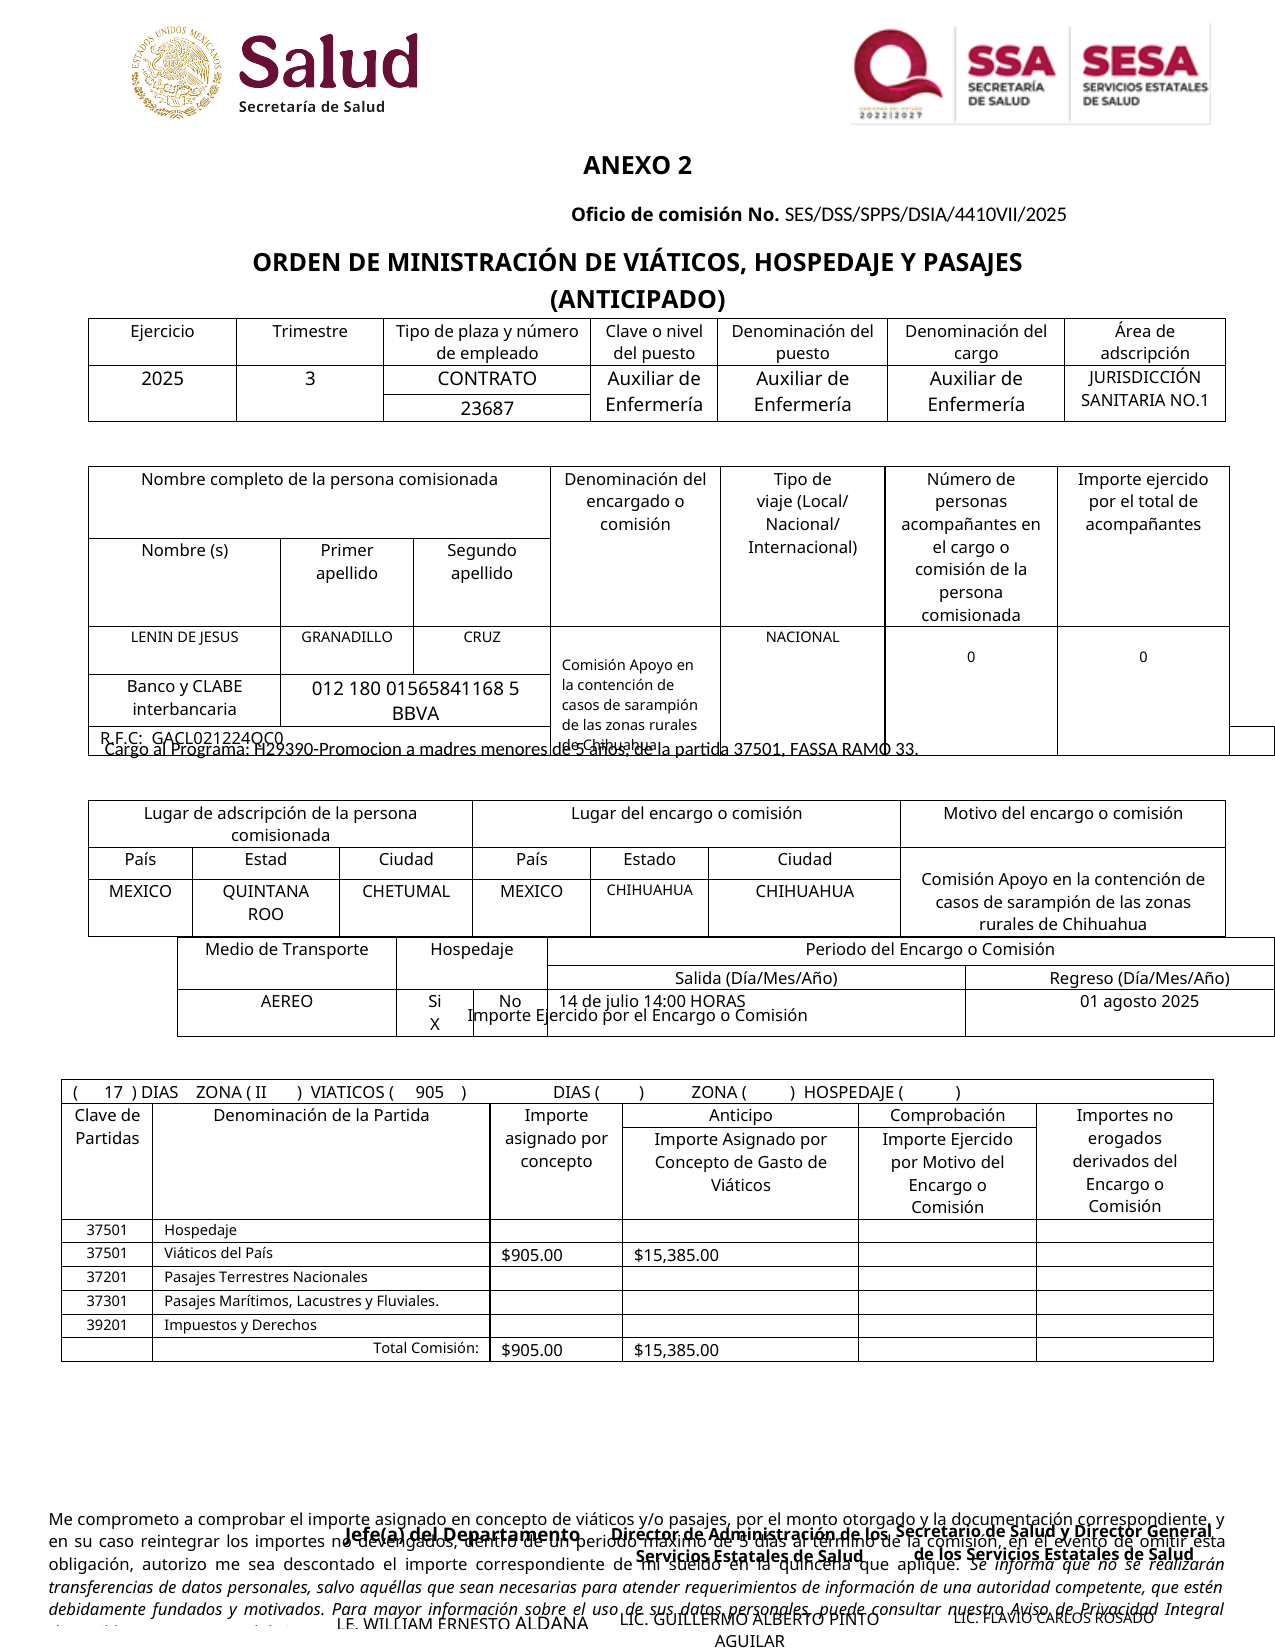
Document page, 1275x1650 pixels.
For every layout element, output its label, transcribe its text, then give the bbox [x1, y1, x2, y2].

table_cell GRANADILLO [281, 627, 413, 674]
table_cell No [474, 990, 547, 1036]
table_cell CRUZ [414, 627, 550, 674]
table_cell [1037, 1315, 1213, 1337]
table_cell Auxiliar de Enfermería [888, 366, 1064, 421]
table_cell [491, 1220, 622, 1242]
table_cell 37501 [62, 1243, 152, 1266]
table_cell [1037, 1338, 1213, 1361]
table_cell 37501 [62, 1220, 152, 1242]
table_header Periodo del Encargo o Comisión [548, 938, 1274, 965]
table_cell $15,385.00 [623, 1243, 858, 1266]
table_cell MEXICO [89, 880, 192, 936]
table_cell CHIHUAHUA [709, 880, 900, 936]
table_cell País [473, 848, 590, 879]
table_cell Comisión Apoyo en la contención de casos de sarampión de las zonas rurales de Chihuahua [551, 627, 720, 755]
picture [131, 26, 418, 119]
table_cell Segundo apellido [414, 539, 550, 626]
table_cell $15,385.00 [623, 1338, 858, 1361]
table_cell [623, 1315, 858, 1337]
table_cell Importes no erogados derivados del Encargo o Comisión [1037, 1104, 1213, 1218]
table_header Tipo de viaje (Local/ Nacional/ Internacional) [721, 467, 884, 626]
table_cell [623, 1267, 858, 1290]
picture [850, 23, 1212, 126]
table_header Ejercicio [89, 319, 236, 364]
table_header ( 17 ) DIAS ZONA ( II ) VIATICOS ( 905 ) DIAS ( ) ZONA ( ) HOSPEDAJE ( ) [62, 1080, 1213, 1103]
table_cell Si X [397, 990, 473, 1036]
table_cell Primer apellido [281, 539, 413, 626]
table_cell Comprobación [859, 1104, 1036, 1127]
table_cell Hospedaje [153, 1220, 489, 1242]
subtitle ORDEN DE MINISTRACIÓN DE VIÁTICOS, HOSPEDAJE Y PASAJES (ANTICIPADO) [177, 244, 1098, 315]
table_header Hospedaje [397, 938, 547, 989]
table_cell Impuestos y Derechos [153, 1315, 489, 1337]
table_cell [859, 1220, 1036, 1242]
text ANEXO 2 [177, 148, 1098, 182]
table_cell [859, 1267, 1036, 1290]
text Oficio de comisión No. SES/DSS/SPPS/DSIA/4410VII/2025 [212, 201, 1067, 227]
table_header Medio de Transporte [178, 938, 396, 989]
table_cell Comisión Apoyo en la contención de casos de sarampión de las zonas rurales de Chihuahua [901, 848, 1225, 936]
table_cell $905.00 [491, 1338, 622, 1361]
table_cell 012 180 01565841168 5 BBVA [281, 675, 550, 726]
table_cell [1037, 1291, 1213, 1313]
table_cell [1230, 727, 1274, 755]
table_cell [62, 1338, 152, 1361]
table_cell 0 [886, 627, 1057, 755]
table_cell 37301 [62, 1291, 152, 1313]
table_cell CHETUMAL [340, 880, 472, 936]
table_cell 01 agosto 2025 [966, 990, 1274, 1036]
table_cell [623, 1291, 858, 1313]
table_cell [859, 1338, 1036, 1361]
table_cell [859, 1243, 1036, 1266]
table_cell QUINTANA ROO [193, 880, 339, 936]
table_header Nombre completo de la persona comisionada [89, 467, 550, 538]
table_cell 3 [237, 366, 383, 421]
table_cell Viáticos del País [153, 1243, 489, 1266]
table_header Denominación del puesto [718, 319, 887, 364]
table_cell JURISDICCIÓN SANITARIA NO.1 [1065, 366, 1225, 421]
table_cell LENIN DE JESUS [89, 627, 280, 674]
table_cell $905.00 [491, 1243, 622, 1266]
table_cell NACIONAL [721, 627, 884, 755]
table_cell 23687 [384, 395, 590, 421]
table_cell Salida (Día/Mes/Año) [548, 966, 965, 989]
table_cell CHIHUAHUA [591, 880, 708, 936]
table_cell Regreso (Día/Mes/Año) [966, 966, 1274, 989]
table_cell [1037, 1267, 1213, 1290]
table_cell [1037, 1243, 1213, 1266]
table_cell CONTRATO [384, 366, 590, 394]
table_cell 14 de julio 14:00 HORAS [548, 990, 965, 1036]
table_header Denominación del encargado o comisión [551, 467, 720, 626]
table_cell 2025 [89, 366, 236, 421]
table_cell R.F.C: GACL021224QC0 [89, 727, 550, 755]
table_cell AEREO [178, 990, 396, 1036]
table_cell [491, 1315, 622, 1337]
table_cell 37201 [62, 1267, 152, 1290]
table_header Área de adscripción [1065, 319, 1225, 364]
table_cell 39201 [62, 1315, 152, 1337]
table_cell Importe Asignado por Concepto de Gasto de Viáticos [623, 1128, 858, 1218]
table_cell Ciudad [340, 848, 472, 879]
table_header Lugar de adscripción de la persona comisionada [89, 801, 472, 847]
table_cell Nombre (s) [89, 539, 280, 626]
table_cell [859, 1291, 1036, 1313]
table_cell Anticipo [623, 1104, 858, 1127]
table_cell [859, 1315, 1036, 1337]
table_cell País [89, 848, 192, 879]
table_header Importe ejercido por el total de acompañantes [1058, 467, 1229, 626]
table_cell Total Comisión: [153, 1338, 489, 1361]
table_cell Ciudad [709, 848, 900, 879]
table_cell [1037, 1220, 1213, 1242]
table_header Motivo del encargo o comisión [901, 801, 1225, 847]
table_cell Banco y CLABE interbancaria [89, 675, 280, 726]
table_cell MEXICO [473, 880, 590, 936]
table_cell Pasajes Marítimos, Lacustres y Fluviales. [153, 1291, 489, 1313]
table_cell [491, 1267, 622, 1290]
table_header Clave o nivel del puesto [591, 319, 717, 364]
table_cell [623, 1220, 858, 1242]
table_cell Estado [591, 848, 708, 879]
table_cell 0 [1058, 627, 1229, 755]
table_cell Estad [193, 848, 339, 879]
table_header Tipo de plaza y número de empleado [384, 319, 590, 364]
table_header Denominación del cargo [888, 319, 1064, 364]
table_cell Importe Ejercido por Motivo del Encargo o Comisión [859, 1128, 1036, 1218]
table_header Número de personas acompañantes en el cargo o comisión de la persona comisionada [886, 467, 1057, 626]
table_cell Denominación de la Partida [153, 1104, 489, 1218]
table_header Trimestre [237, 319, 383, 364]
table_cell Auxiliar de Enfermería [718, 366, 887, 421]
table_cell Auxiliar de Enfermería [591, 366, 717, 421]
table_header Lugar del encargo o comisión [473, 801, 900, 847]
table_cell Pasajes Terrestres Nacionales [153, 1267, 489, 1290]
table_cell Importe asignado por concepto [491, 1104, 622, 1218]
table_cell Clave de Partidas [62, 1104, 152, 1218]
table_cell [491, 1291, 622, 1313]
